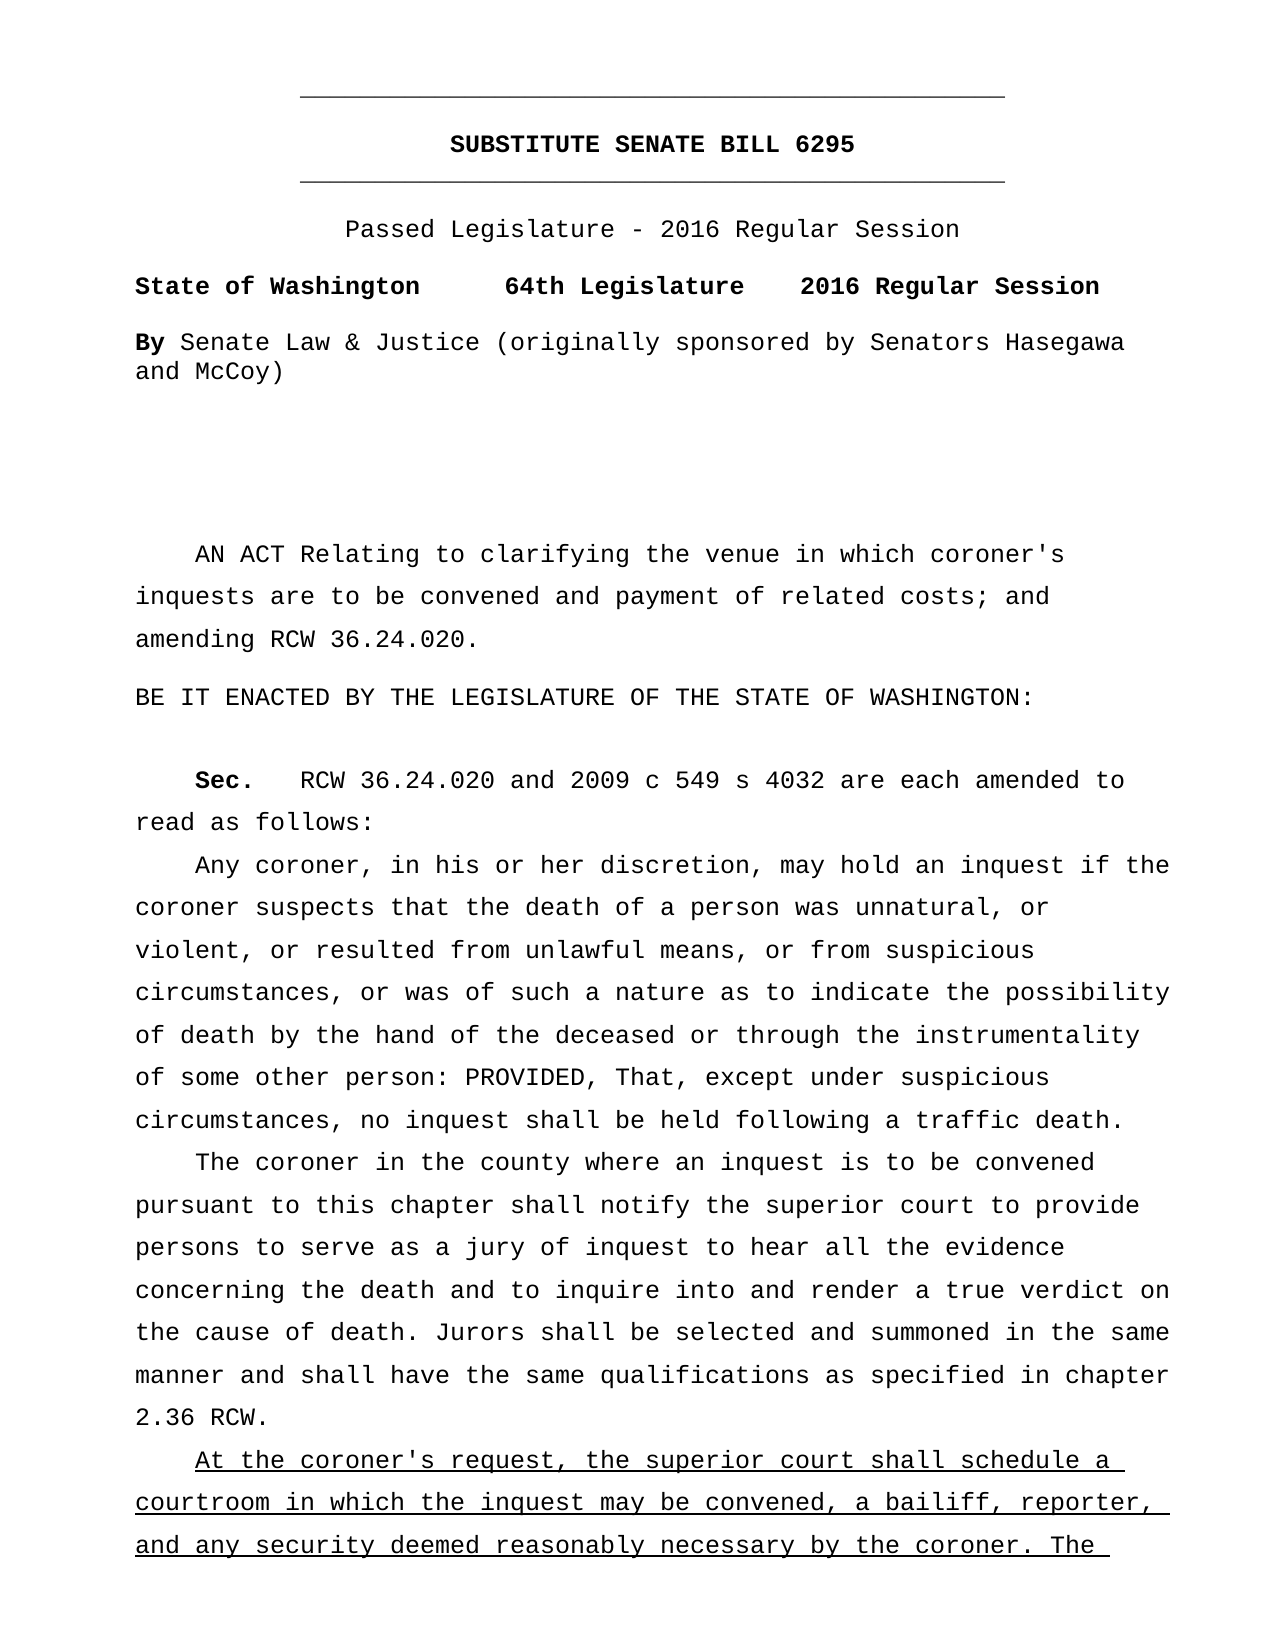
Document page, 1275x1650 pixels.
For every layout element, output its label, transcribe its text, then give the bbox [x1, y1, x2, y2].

text AN ACT Relating to clarifying the venue in which coroner's inquests are to be convened and payment of related costs; and amending RCW 36.24.020. [135, 528, 1170, 656]
text The coroner in the county where an inquest is to be convened pursuant to this chapter shall notify the superior court to provide persons to serve as a jury of inquest to hear all the evidence concerning the death and to inquire into and render a true verdict on the cause of death. Jurors shall be selected and summoned in the same manner and shall have the same qualifications as specified in chapter 2.36 RCW. [135, 1137, 1170, 1434]
text BE IT ENACTED BY THE LEGISLATURE OF THE STATE OF WASHINGTON: [135, 684, 1170, 712]
text _______________________________________________ [135, 160, 1170, 188]
text State of Washington 64th Legislature 2016 Regular Session [135, 273, 1170, 302]
text _______________________________________________ [135, 75, 1170, 103]
text SUBSTITUTE SENATE BILL 6295 [135, 132, 1170, 160]
text By Senate Law & Justice (originally sponsored by Senators Hasegawa and McCoy) [135, 330, 1170, 387]
text Passed Legislature - 2016 Regular Session [135, 217, 1170, 245]
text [135, 1515, 1170, 1562]
text Any coroner, in his or her discretion, may hold an inquest if the coroner suspects that the death of a person was unnatural, or violent, or resulted from unlawful means, or from suspicious circumstances, or was of such a nature as to indicate the possibility of death by the hand of the deceased or through the instrumentality of some other person: PROVIDED, That, except under suspicious circumstances, no inquest shall be held following a traffic death. [135, 839, 1170, 1137]
text Sec. RCW 36.24.020 and 2009 c 549 s 4032 are each amended to read as follows: [135, 754, 1170, 839]
